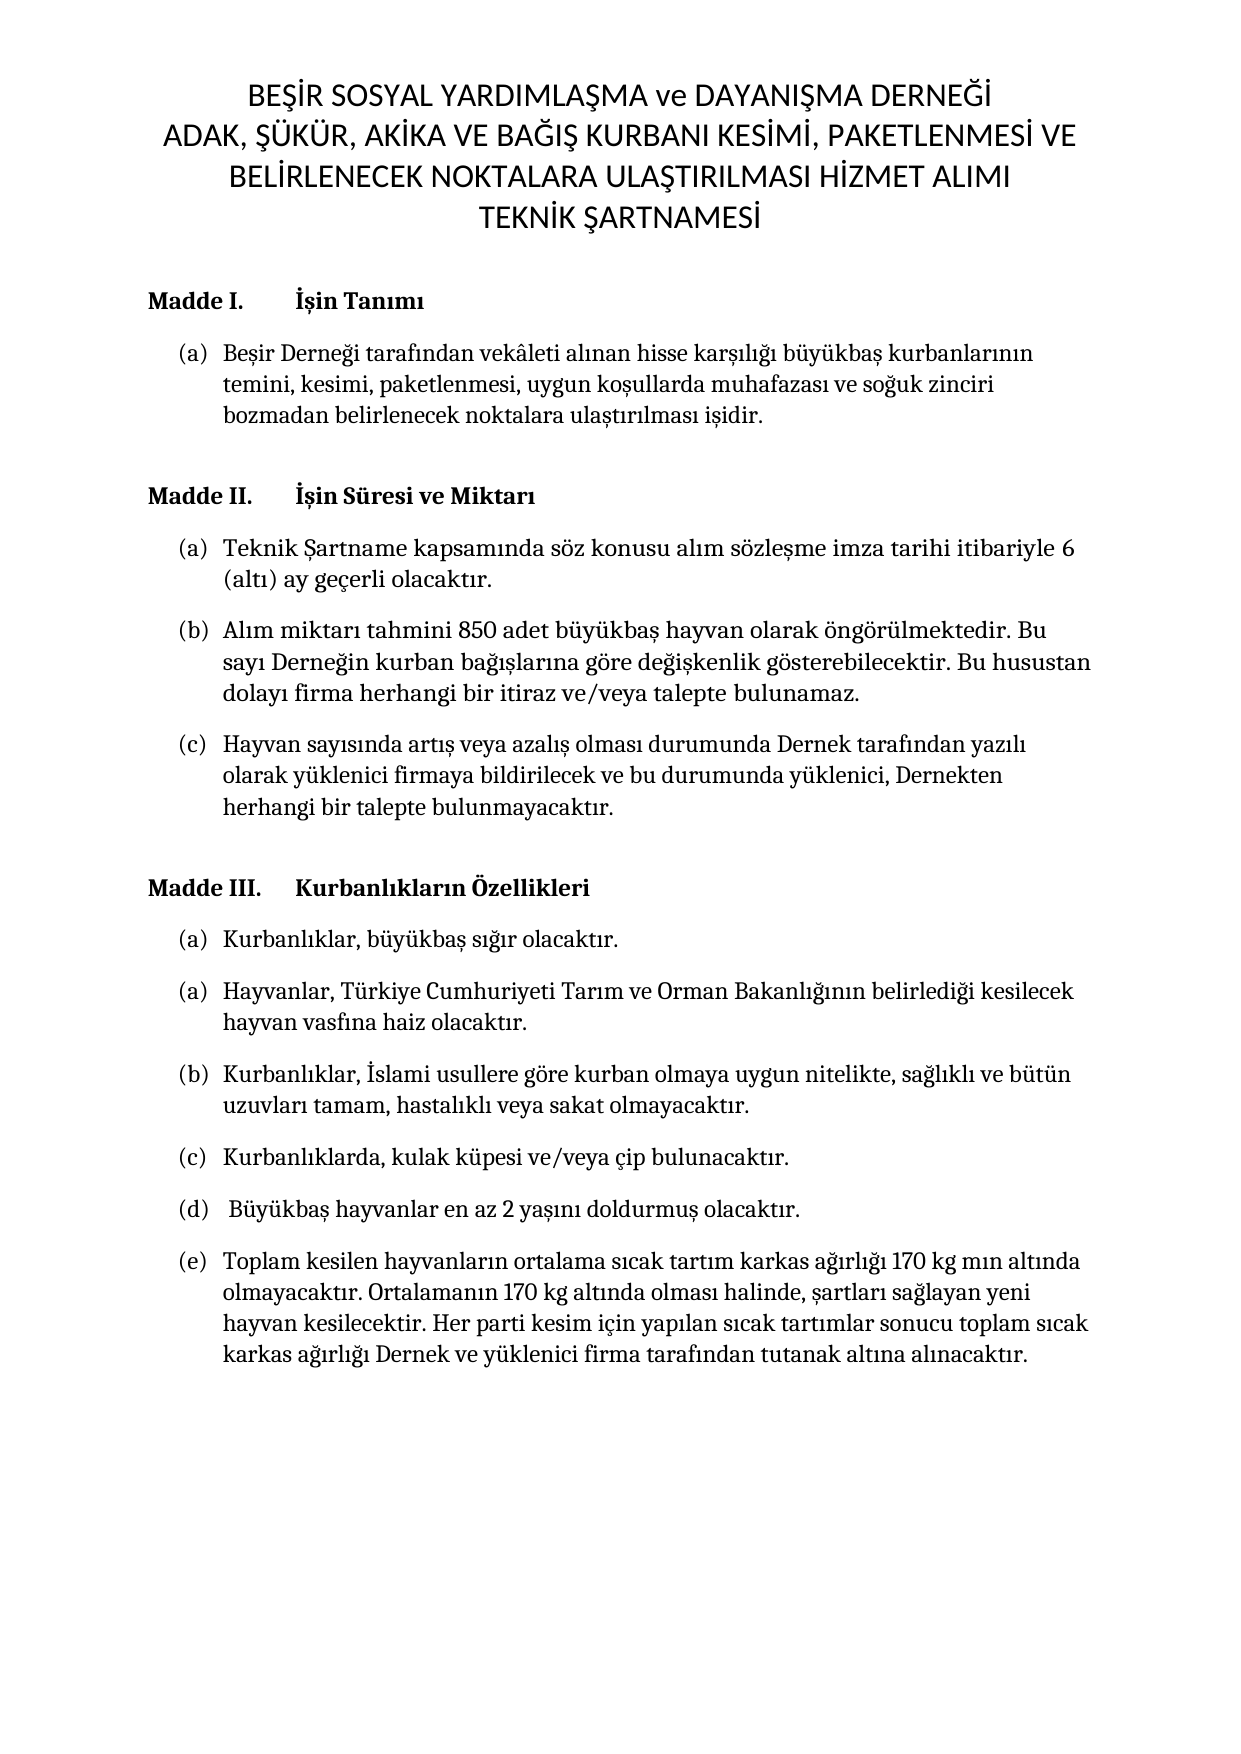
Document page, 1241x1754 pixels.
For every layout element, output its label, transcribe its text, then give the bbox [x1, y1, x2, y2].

subtitle Alım miktarı tahmini 850 adet büyükbaş hayvan olarak öngörülmektedir. Bu sayı Derneğin kurban bağışlarına göre değişkenlik gösterebilecektir. Bu husustan dolayı firma herhangi bir itiraz ve/veya talepte bulunamaz. [178, 616, 1093, 707]
subtitle Büyükbaş hayvanlar en az 2 yaşını doldurmuş olacaktır. [178, 1195, 1093, 1224]
subtitle İşin Süresi ve Miktarı [148, 482, 1093, 510]
subtitle Kurbanlıklar, İslami usullere göre kurban olmaya uygun nitelikte, sağlıklı ve bütün uzuvları tamam, hastalıklı veya sakat olmayacaktır. [178, 1060, 1093, 1120]
subtitle Hayvan sayısında artış veya azalış olması durumunda Dernek tarafından yazılı olarak yüklenici firmaya bildirilecek ve bu durumunda yüklenici, Dernekten herhangi bir talepte bulunmayacaktır. [178, 730, 1093, 821]
subtitle Kurbanlıkların Özellikleri [148, 873, 1093, 902]
subtitle Toplam kesilen hayvanların ortalama sıcak tartım karkas ağırlığı 170 kg mın altında olmayacaktır. Ortalamanın 170 kg altında olması halinde, şartları sağlayan yeni hayvan kesilecektir. Her parti kesim için yapılan sıcak tartımlar sonucu toplam sıcak karkas ağırlığı Dernek ve yüklenici firma tarafından tutanak altına alınacaktır. [178, 1247, 1093, 1369]
subtitle İşin Tanımı [148, 287, 1093, 315]
subtitle Kurbanlıklarda, kulak küpesi ve/veya çip bulunacaktır. [178, 1143, 1093, 1172]
subtitle Hayvanlar, Türkiye Cumhuriyeti Tarım ve Orman Bakanlığının belirlediği kesilecek hayvan vasfına haiz olacaktır. [178, 977, 1093, 1037]
subtitle Beşir Derneği tarafından vekâleti alınan hisse karşılığı büyükbaş kurbanlarının temini, kesimi, paketlenmesi, uygun koşullarda muhafazası ve soğuk zinciri bozmadan belirlenecek noktalara ulaştırılması işidir. [178, 338, 1093, 429]
subtitle Teknik Şartname kapsamında söz konusu alım sözleşme imza tarihi itibariyle 6 (altı) ay geçerli olacaktır. [178, 533, 1093, 593]
subtitle Kurbanlıklar, büyükbaş sığır olacaktır. [178, 925, 1093, 954]
